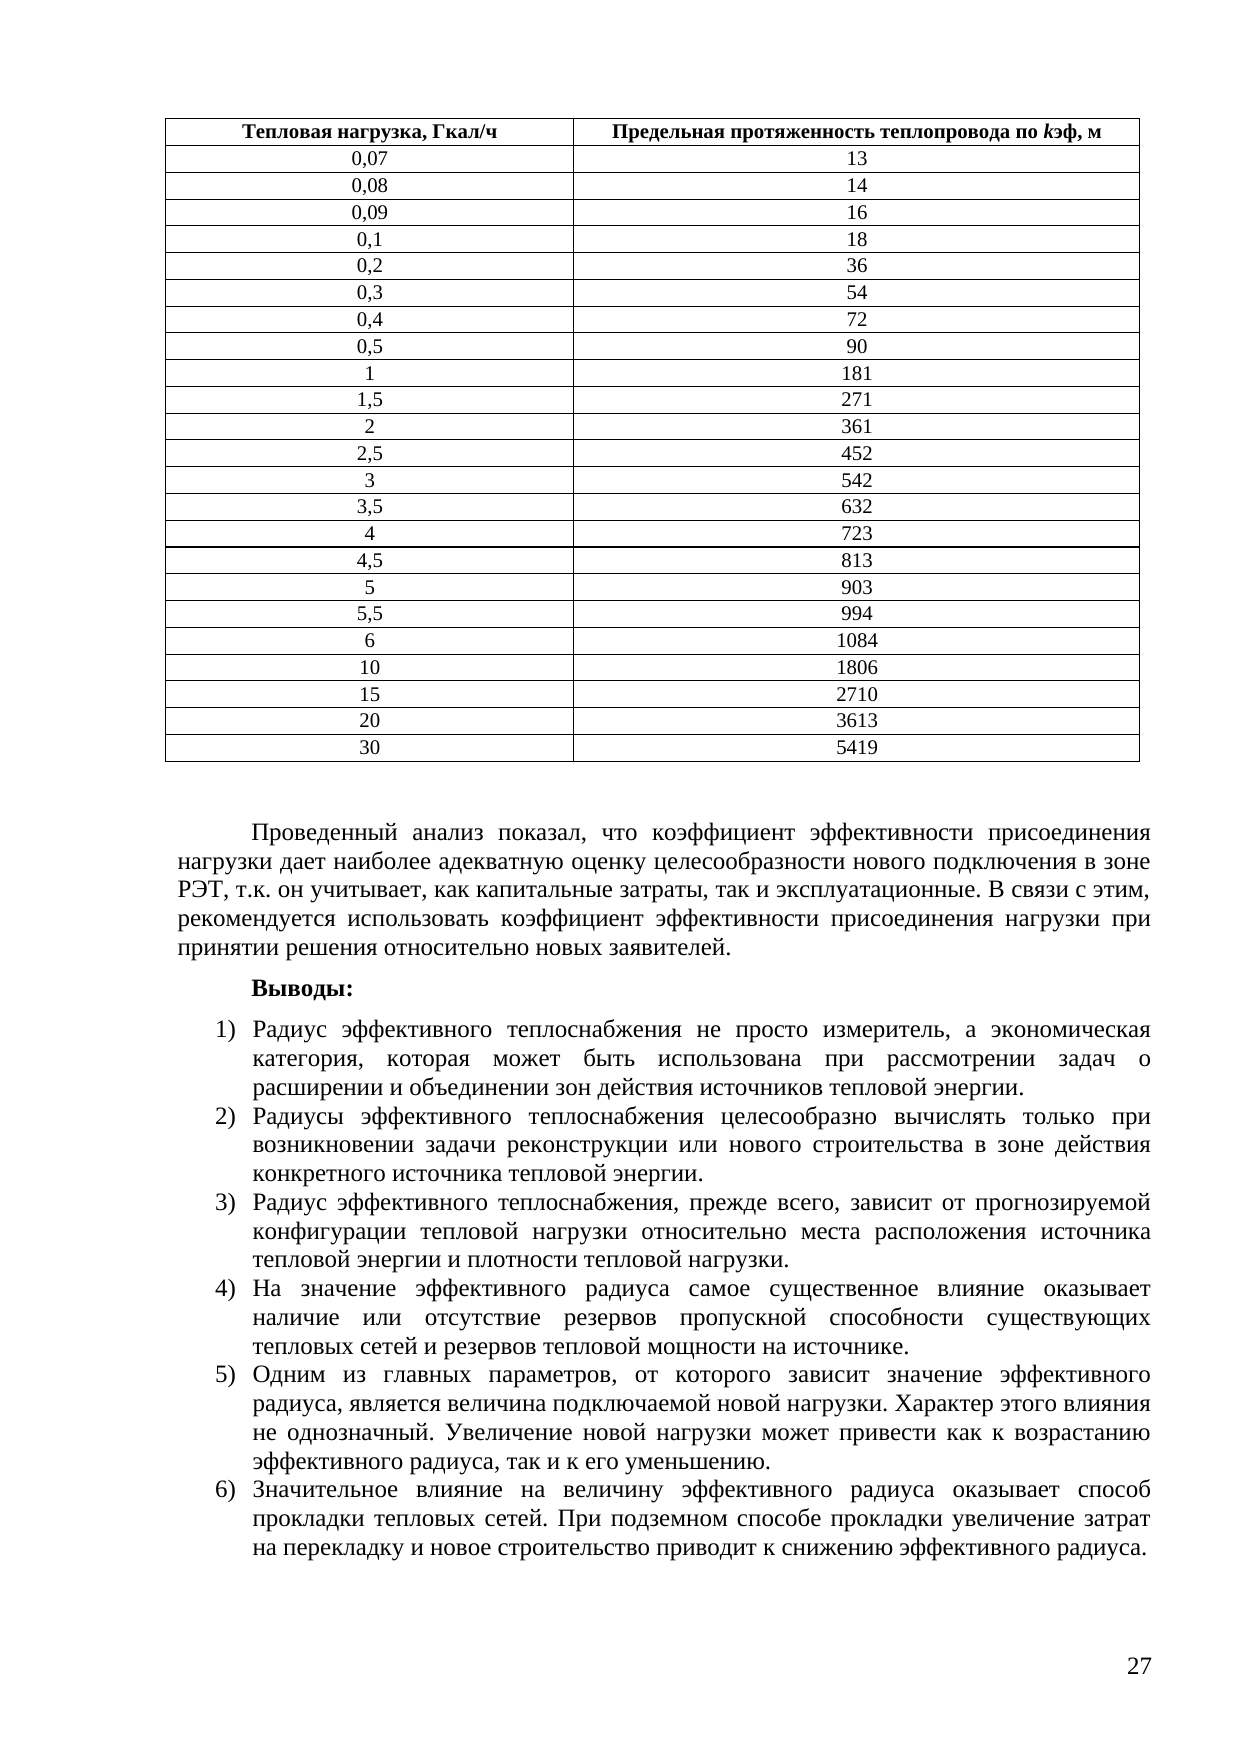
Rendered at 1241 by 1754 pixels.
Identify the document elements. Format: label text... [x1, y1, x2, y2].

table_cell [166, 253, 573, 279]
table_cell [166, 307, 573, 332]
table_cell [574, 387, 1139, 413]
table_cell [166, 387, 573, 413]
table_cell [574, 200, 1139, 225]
text Проведенный анализ показал, что коэффициент эффективности присоединения нагрузки дает наиболее адекватную оценку целесообразности нового подключения в зоне РЭТ, т.к. он учитывает, как капитальные затраты, так и эксплуатационные. В связи с этим, рекомендуется использовать коэффициент эффективности присоединения нагрузки при принятии решения относительно новых заявителей. [177, 817, 1152, 961]
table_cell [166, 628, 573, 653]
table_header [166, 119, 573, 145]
text Выводы: [177, 973, 1152, 1002]
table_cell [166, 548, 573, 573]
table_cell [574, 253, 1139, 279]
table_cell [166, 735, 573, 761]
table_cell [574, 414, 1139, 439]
list Значительное влияние на величину эффективного радиуса оказывает способ прокладки тепловых сетей. При подземном способе прокладки увеличение затрат на перекладку и новое строительство приводит к снижению эффективного радиуса. [215, 1474, 1152, 1561]
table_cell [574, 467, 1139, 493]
list Радиусы эффективного теплоснабжения целесообразно вычислять только при возникновении задачи реконструкции или нового строительства в зоне действия конкретного источника тепловой энергии. [215, 1101, 1152, 1187]
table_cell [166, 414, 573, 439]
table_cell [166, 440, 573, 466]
list Радиус эффективного теплоснабжения не просто измеритель, а экономическая категория, которая может быть использована при рассмотрении задач о расширении и объединении зон действия источников тепловой энергии. [215, 1014, 1152, 1101]
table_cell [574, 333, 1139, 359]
list На значение эффективного радиуса самое существенное влияние оказывает наличие или отсутствие резервов пропускной способности существующих тепловых сетей и резервов тепловой мощности на источнике. [215, 1273, 1152, 1359]
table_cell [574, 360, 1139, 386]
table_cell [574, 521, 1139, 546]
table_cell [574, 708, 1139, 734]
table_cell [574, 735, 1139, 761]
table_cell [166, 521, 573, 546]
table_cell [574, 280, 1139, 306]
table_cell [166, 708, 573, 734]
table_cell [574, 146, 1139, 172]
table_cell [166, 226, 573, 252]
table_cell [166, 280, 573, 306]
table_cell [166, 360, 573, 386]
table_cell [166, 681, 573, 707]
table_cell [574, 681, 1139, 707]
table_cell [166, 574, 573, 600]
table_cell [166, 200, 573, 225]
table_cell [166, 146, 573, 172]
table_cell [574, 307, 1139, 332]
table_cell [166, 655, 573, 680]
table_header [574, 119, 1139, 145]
list Одним из главных параметров, от которого зависит значение эффективного радиуса, является величина подключаемой новой нагрузки. Характер этого влияния не однозначный. Увеличение новой нагрузки может привести как к возрастанию эффективного радиуса, так и к его уменьшению. [215, 1359, 1152, 1474]
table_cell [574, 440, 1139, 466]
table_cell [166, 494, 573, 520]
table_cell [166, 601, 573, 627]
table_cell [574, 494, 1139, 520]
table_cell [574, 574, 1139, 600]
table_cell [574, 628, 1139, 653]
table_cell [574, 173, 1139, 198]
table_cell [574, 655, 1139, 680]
list Радиус эффективного теплоснабжения, прежде всего, зависит от прогнозируемой конфигурации тепловой нагрузки относительно места расположения источника тепловой энергии и плотности тепловой нагрузки. [215, 1187, 1152, 1273]
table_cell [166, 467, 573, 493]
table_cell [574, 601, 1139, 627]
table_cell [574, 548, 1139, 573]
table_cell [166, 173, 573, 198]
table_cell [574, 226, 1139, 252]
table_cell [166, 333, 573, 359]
